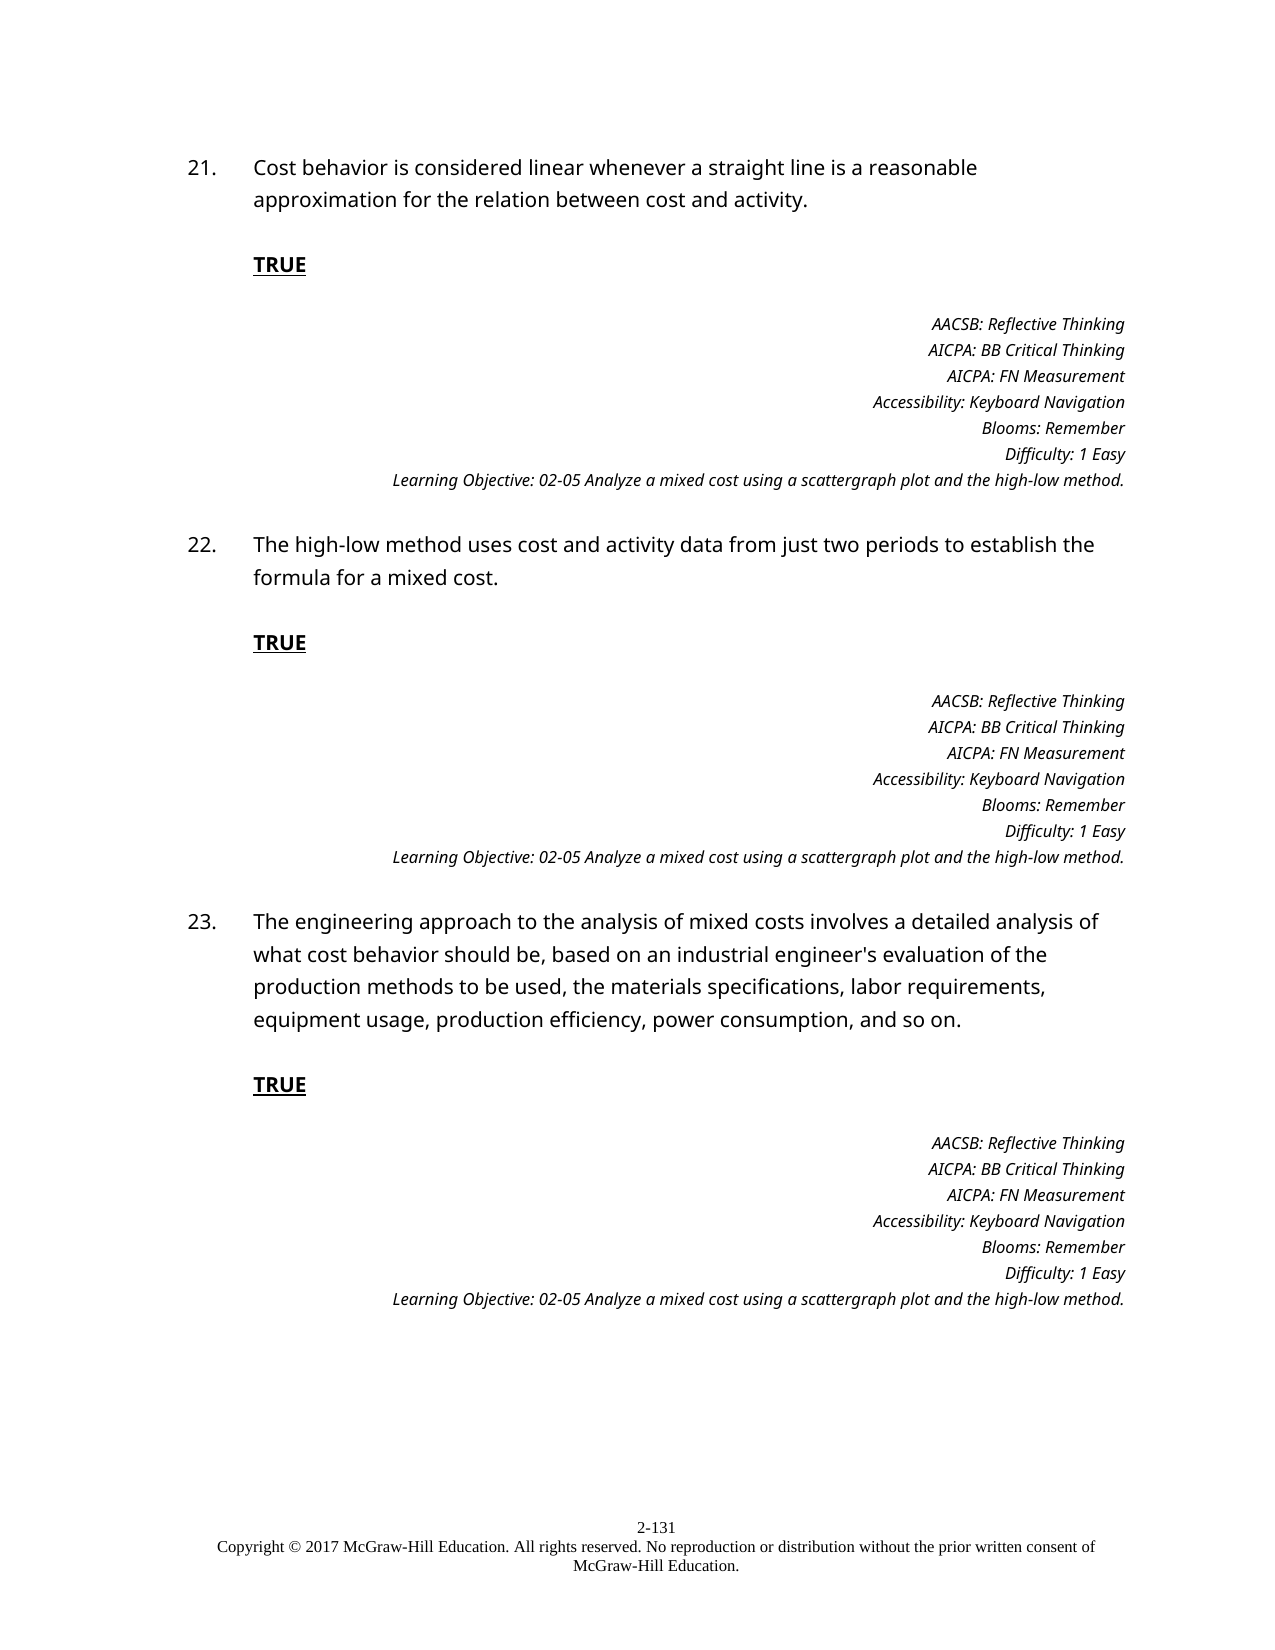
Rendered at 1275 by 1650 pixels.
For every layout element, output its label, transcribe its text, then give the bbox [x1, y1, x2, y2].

table_header Cost behavior is considered linear whenever a straight line is a reasonable approximation for the relation between cost and activity. TRUE [253, 153, 1125, 283]
table_header The high-low method uses cost and activity data from just two periods to establish the formula for a mixed cost. TRUE [253, 530, 1125, 660]
table_header AACSB: Reflective Thinking AICPA: BB Critical Thinking AICPA: FN Measurement Accessibility: Keyboard Navigation Blooms: Remember Difficulty: 1 Easy Learning Objective: 02-05 Analyze a mixed cost using a scattergraph plot and the high-low method. [188, 312, 1125, 527]
table_header AACSB: Reflective Thinking AICPA: BB Critical Thinking AICPA: FN Measurement Accessibility: Keyboard Navigation Blooms: Remember Difficulty: 1 Easy Learning Objective: 02-05 Analyze a mixed cost using a scattergraph plot and the high-low method. [188, 1132, 1125, 1347]
table_header 21. [188, 153, 253, 283]
table_header AACSB: Reflective Thinking AICPA: BB Critical Thinking AICPA: FN Measurement Accessibility: Keyboard Navigation Blooms: Remember Difficulty: 1 Easy Learning Objective: 02-05 Analyze a mixed cost using a scattergraph plot and the high-low method. [188, 689, 1125, 904]
table_header The engineering approach to the analysis of mixed costs involves a detailed analysis of what cost behavior should be, based on an industrial engineer's evaluation of the production methods to be used, the materials specifications, labor requirements, equipment usage, production efficiency, power consumption, and so on. TRUE [253, 907, 1125, 1102]
table_header 23. [188, 907, 253, 1102]
table_header 22. [188, 530, 253, 660]
